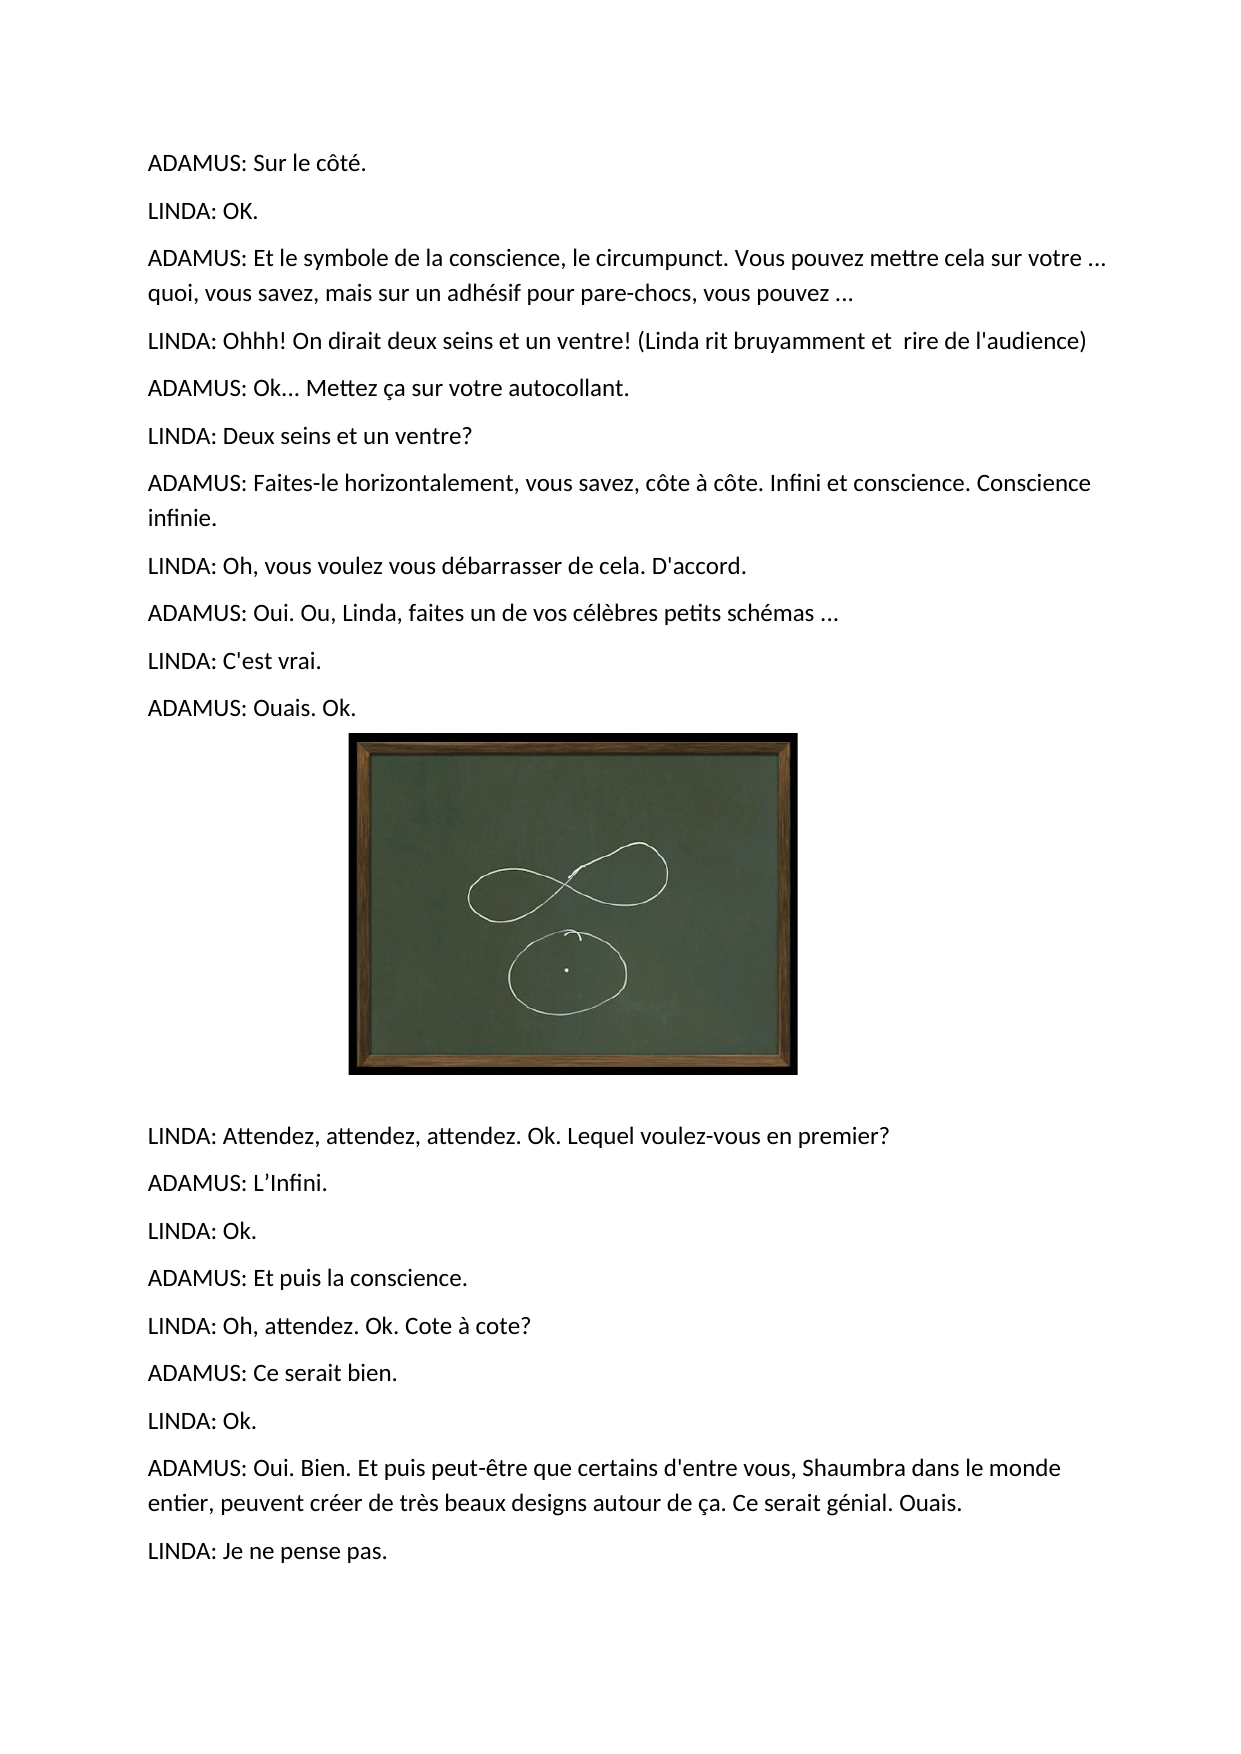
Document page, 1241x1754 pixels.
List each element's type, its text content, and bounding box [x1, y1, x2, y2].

text ADAMUS: Ok... Mettez ça sur votre autocollant. [148, 373, 1123, 403]
picture [348, 733, 798, 1075]
text ADAMUS: Sur le côté. [148, 148, 1123, 178]
text ADAMUS: Ce serait bien. [148, 1358, 1123, 1388]
text LINDA: Ok. [148, 1405, 1123, 1436]
text ADAMUS: L’Infini. [148, 1168, 1123, 1198]
text LINDA: Oh, attendez. Ok. Cote à cote? [148, 1310, 1123, 1341]
text ADAMUS: Oui. Bien. Et puis peut-être que certains d'entre vous, Shaumbra dans le monde entier, peuvent créer de très beaux designs autour de ça. Ce serait génial. Ouais. [148, 1453, 1123, 1518]
text LINDA: Attendez, attendez, attendez. Ok. Lequel voulez-vous en premier? [148, 1120, 1123, 1151]
text LINDA: Deux seins et un ventre? [148, 420, 1123, 451]
text ADAMUS: Et le symbole de la conscience, le circumpunct. Vous pouvez mettre cela sur votre ... quoi, vous savez, mais sur un adhésif pour pare-chocs, vous pouvez ... [148, 243, 1123, 308]
text LINDA: C'est vrai. [148, 645, 1123, 676]
text ADAMUS: Ouais. Ok. [148, 693, 1123, 723]
text ADAMUS: Oui. Ou, Linda, faites un de vos célèbres petits schémas ... [148, 598, 1123, 628]
text ADAMUS: Et puis la conscience. [148, 1263, 1123, 1293]
text LINDA: Ok. [148, 1215, 1123, 1246]
text LINDA: Oh, vous voulez vous débarrasser de cela. D'accord. [148, 550, 1123, 581]
text LINDA: OK. [148, 195, 1123, 226]
text ADAMUS: Faites-le horizontalement, vous savez, côte à côte. Infini et conscience. Conscience infinie. [148, 468, 1123, 533]
text LINDA: Je ne pense pas. [148, 1535, 1123, 1566]
text LINDA: Ohhh! On dirait deux seins et un ventre! (Linda rit bruyamment et rire de l'audience) [148, 325, 1123, 356]
